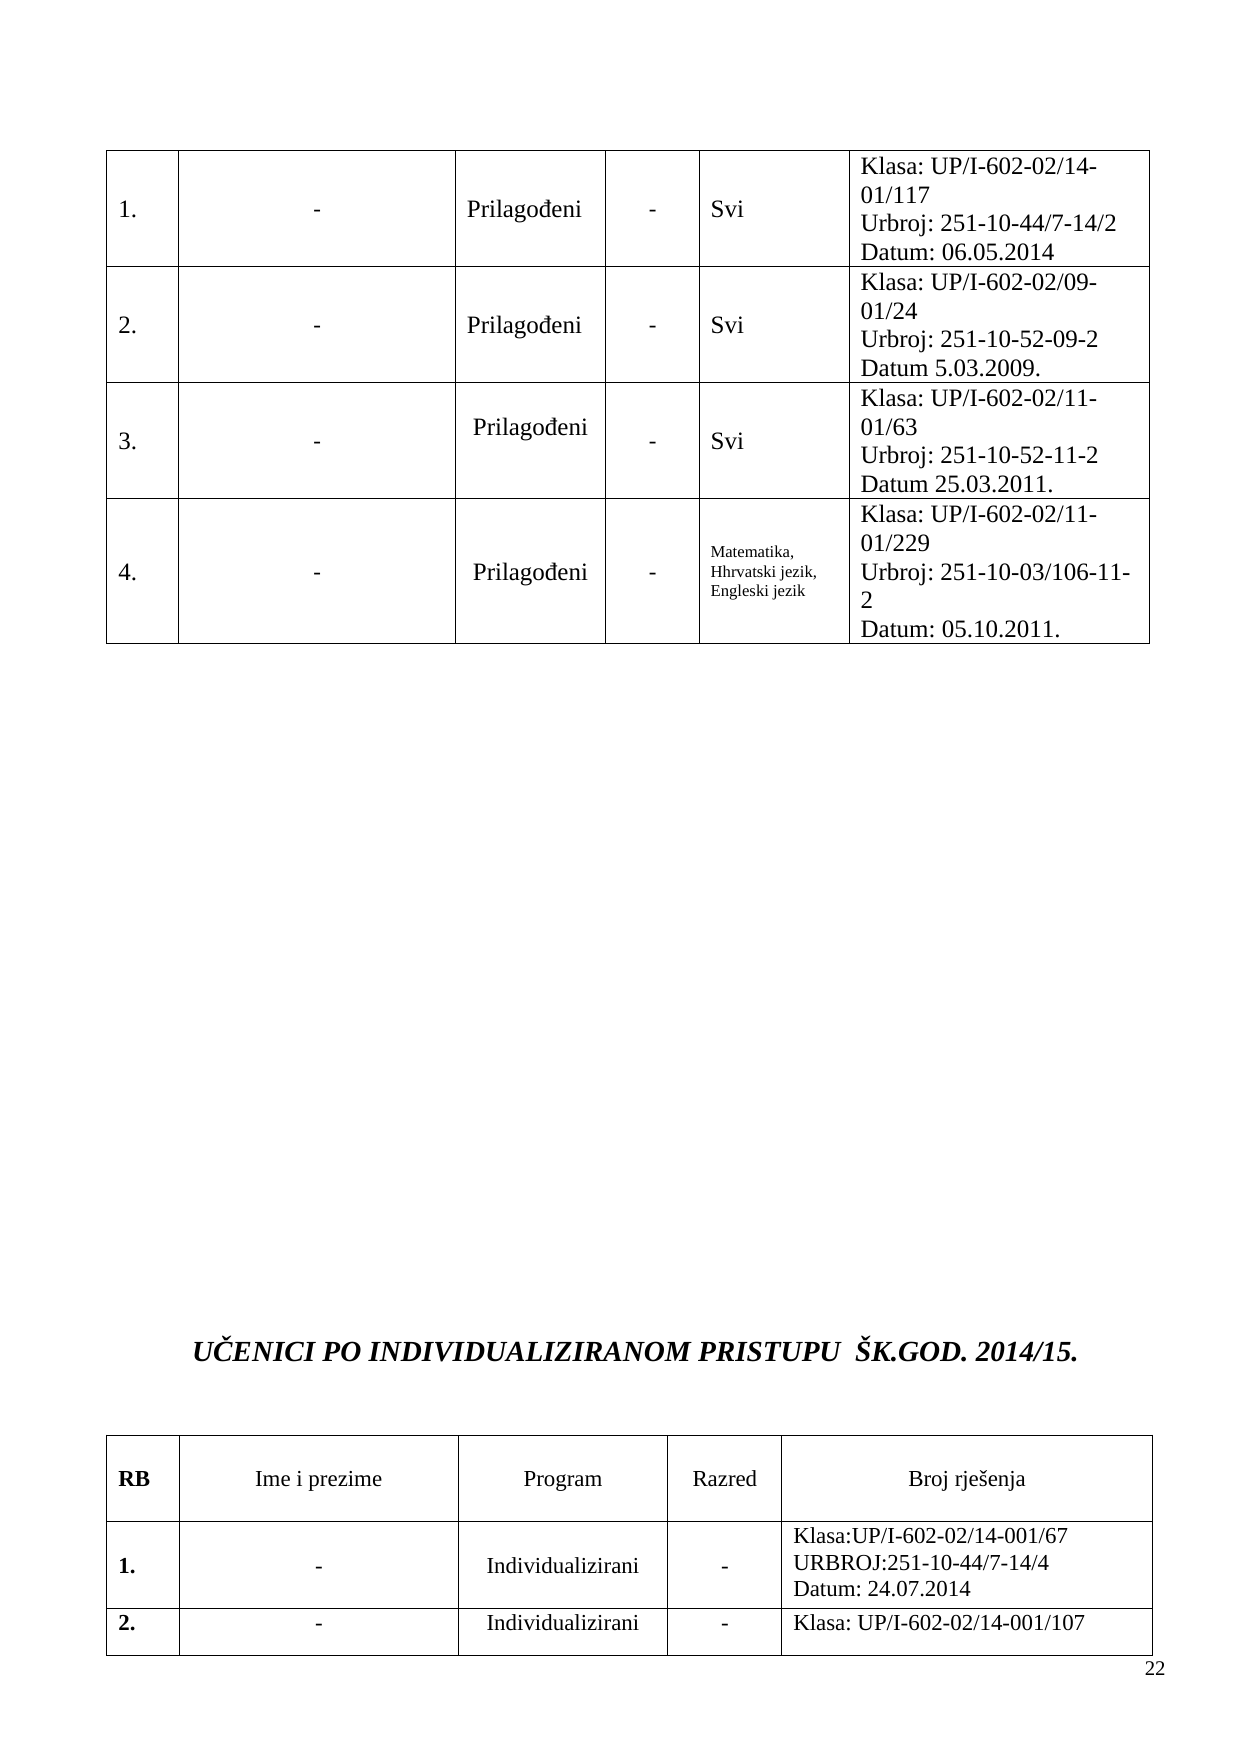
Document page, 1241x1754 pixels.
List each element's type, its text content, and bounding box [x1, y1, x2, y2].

table_cell - [180, 1609, 458, 1655]
table_cell - [668, 1609, 781, 1655]
table_cell Prilagođeni [456, 267, 605, 382]
table_cell Klasa:UP/I-602-02/14-001/67 URBROJ:251-10-44/7-14/4 Datum: 24.07.2014 [782, 1522, 1152, 1608]
table_cell 2. [107, 267, 178, 382]
table_cell Individualizirani [459, 1522, 667, 1608]
table_cell 3. [107, 383, 178, 498]
table_cell - [179, 267, 455, 382]
table_cell - [180, 1522, 458, 1608]
table_cell Klasa: UP/I-602-02/09-01/24 Urbroj: 251-10-52-09-2 Datum 5.03.2009. [850, 267, 1149, 382]
table_cell - [606, 383, 699, 498]
table_cell - [606, 151, 699, 266]
table_cell - [606, 267, 699, 382]
table_header Broj rješenja [782, 1436, 1152, 1521]
table_cell - [606, 499, 699, 643]
table_cell Prilagođeni [456, 151, 605, 266]
table_cell Svi [700, 383, 849, 498]
table_cell 4. [107, 499, 178, 643]
table_header Razred [668, 1436, 781, 1521]
table_cell 1. [107, 151, 178, 266]
table_header Program [459, 1436, 667, 1521]
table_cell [782, 1609, 1152, 1655]
table_cell - [179, 499, 455, 643]
table_cell Klasa: UP/I-602-02/11-01/63 Urbroj: 251-10-52-11-2 Datum 25.03.2011. [850, 383, 1149, 498]
text UČENICI PO INDIVIDUALIZIRANOM PRISTUPU ŠK.GOD. 2014/15. [118, 1334, 1165, 1367]
table_cell Matematika, Hhrvatski jezik, Engleski jezik [700, 499, 849, 643]
table_cell Klasa: UP/I-602-02/14-01/117 Urbroj: 251-10-44/7-14/2 Datum: 06.05.2014 [850, 151, 1149, 266]
table_cell [107, 1609, 179, 1655]
table_cell Prilagođeni [456, 383, 605, 498]
table_cell - [179, 151, 455, 266]
table_cell [107, 1522, 179, 1608]
table_header RB [107, 1436, 179, 1521]
table_cell Svi [700, 267, 849, 382]
table_header Ime i prezime [180, 1436, 458, 1521]
table_cell - [179, 383, 455, 498]
table_cell Svi [700, 151, 849, 266]
table_cell - [668, 1522, 781, 1608]
table_cell Individualizirani [459, 1609, 667, 1655]
table_cell Klasa: UP/I-602-02/11-01/229 Urbroj: 251-10-03/106-11-2 Datum: 05.10.2011. [850, 499, 1149, 643]
table_cell Prilagođeni [456, 499, 605, 643]
